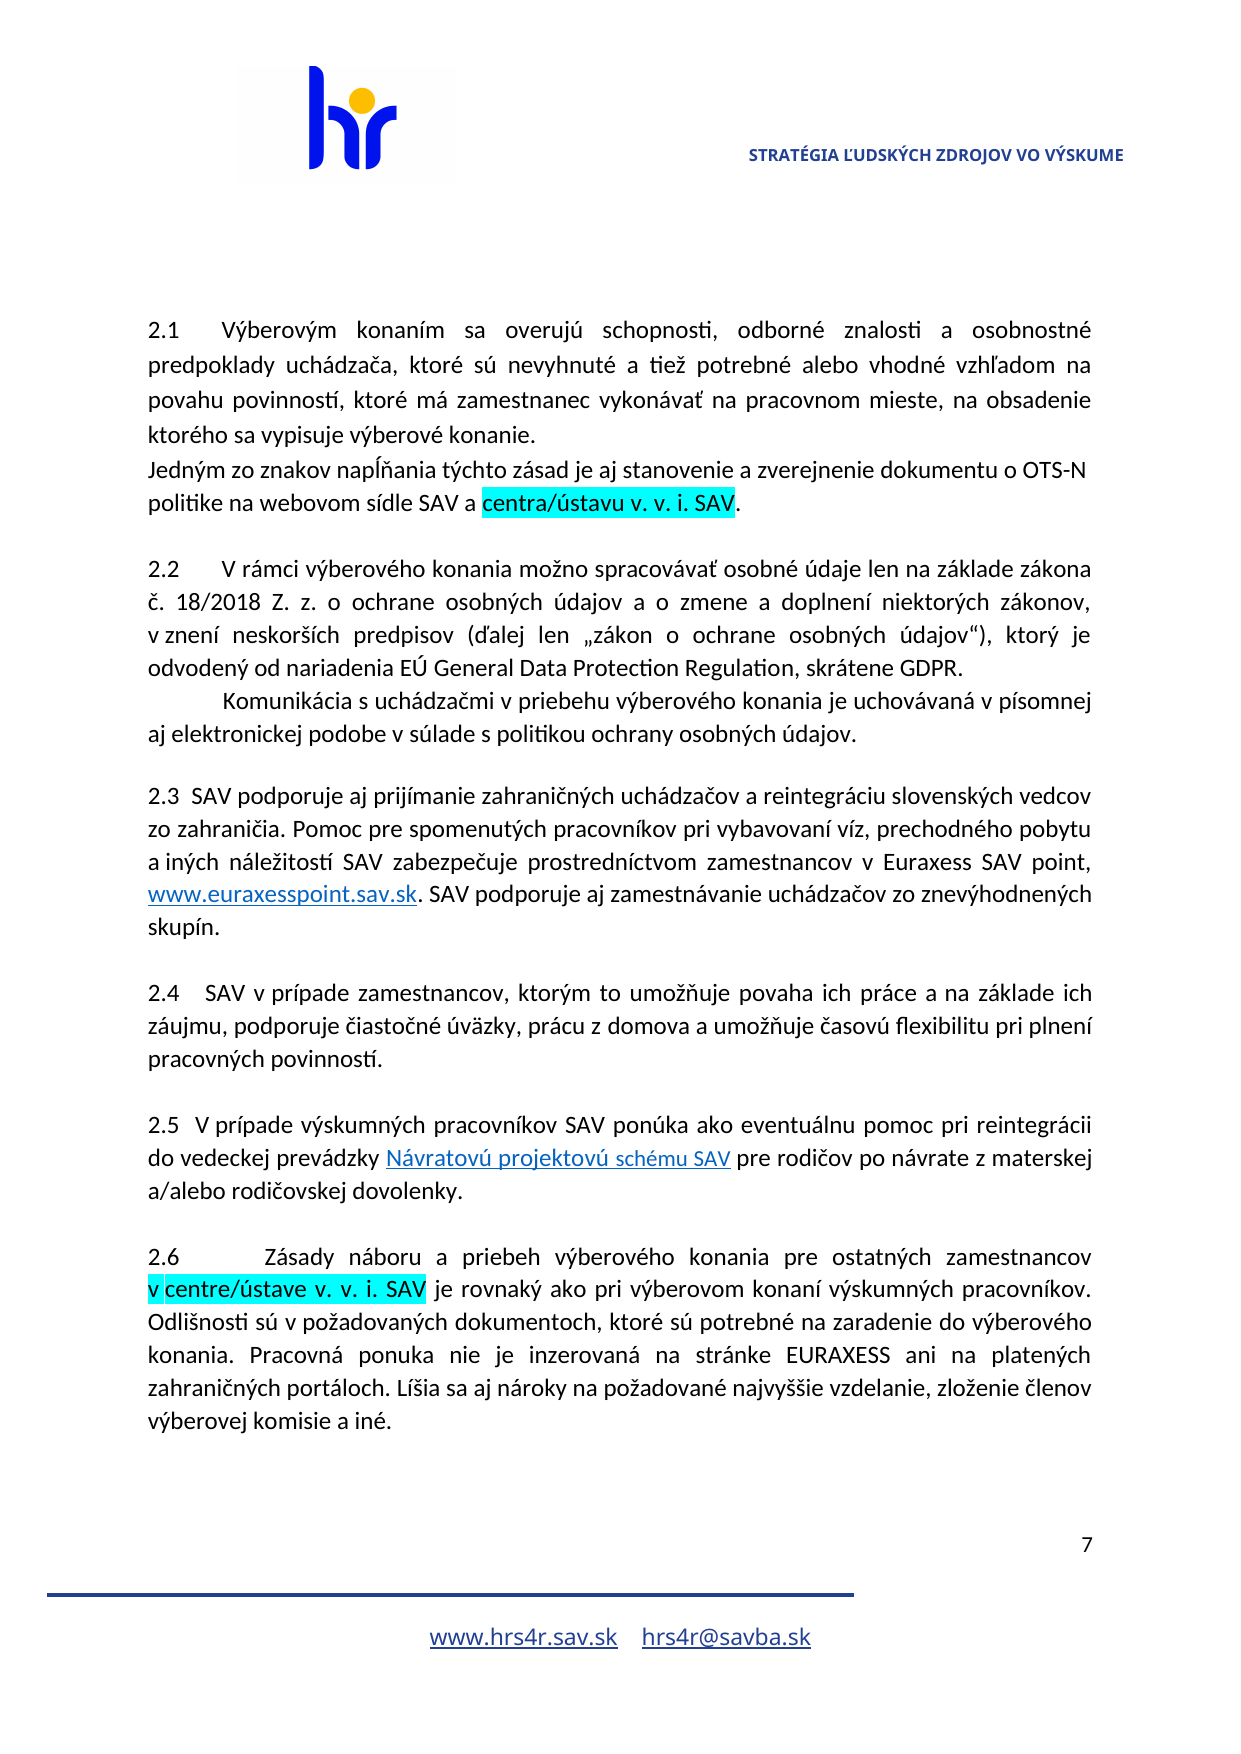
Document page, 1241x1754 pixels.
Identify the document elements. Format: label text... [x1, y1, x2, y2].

text 2.6 Zásady náboru a priebeh výberového konania pre ostatných zamestnancov v centre/ústave v. v. i. SAV je rovnaký ako pri výberovom konaní výskumných pracovníkov. Odlišnosti sú v požadovaných dokumentoch, ktoré sú potrebné na zaradenie do výberového konania. Pracovná ponuka nie je inzerovaná na stránke EURAXESS ani na platených zahraničných portáloch. Líšia sa aj nároky na požadované najvyššie vzdelanie, zloženie členov výberovej komisie a iné. [148, 1241, 1093, 1436]
text 2.5 V prípade výskumných pracovníkov SAV ponúka ako eventuálnu pomoc pri reintegrácii do vedeckej prevádzky Návratovú projektovú schému SAV pre rodičov po návrate z materskej a/alebo rodičovskej dovolenky. [148, 1109, 1093, 1205]
text 2.4 SAV v prípade zamestnancov, ktorým to umožňuje povaha ich práce a na základe ich záujmu, podporuje čiastočné úväzky, prácu z domova a umožňuje časovú flexibilitu pri plnení pracovných povinností. [148, 977, 1093, 1074]
text Komunikácia s uchádzačmi v priebehu výberového konania je uchovávaná v písomnej aj elektronickej podobe v súlade s politikou ochrany osobných údajov. [148, 685, 1093, 748]
picture [236, 66, 456, 184]
text Jedným zo znakov napĺňania týchto zásad je aj stanovenie a zverejnenie dokumentu o OTS-N politike na webovom sídle SAV a centra/ústavu v. v. i. SAV. [148, 454, 1093, 518]
text 2.3 SAV podporuje aj prijímanie zahraničných uchádzačov a reintegráciu slovenských vedcov zo zahraničia. Pomoc pre spomenutých pracovníkov pri vybavovaní víz, prechodného pobytu a iných náležitostí SAV zabezpečuje prostredníctvom zamestnancov v Euraxess SAV point, www.euraxesspoint.sav.sk. SAV podporuje aj zamestnávanie uchádzačov zo znevýhodnených skupín. [148, 780, 1093, 942]
text 2.1 Výberovým konaním sa overujú schopnosti, odborné znalosti a osobnostné predpoklady uchádzača, ktoré sú nevyhnuté a tiež potrebné alebo vhodné vzhľadom na povahu povinností, ktoré má zamestnanec vykonávať na pracovnom mieste, na obsadenie ktorého sa vypisuje výberové konanie. [148, 314, 1093, 450]
text 2.2 V rámci výberového konania možno spracovávať osobné údaje len na základe zákona č. 18/2018 Z. z. o ochrane osobných údajov a o zmene a doplnení niektorých zákonov, v znení neskorších predpisov (ďalej len „zákon o ochrane osobných údajov“), ktorý je odvodený od nariadenia EÚ General Data Protection Regulation, skrátene GDPR. [148, 553, 1093, 682]
